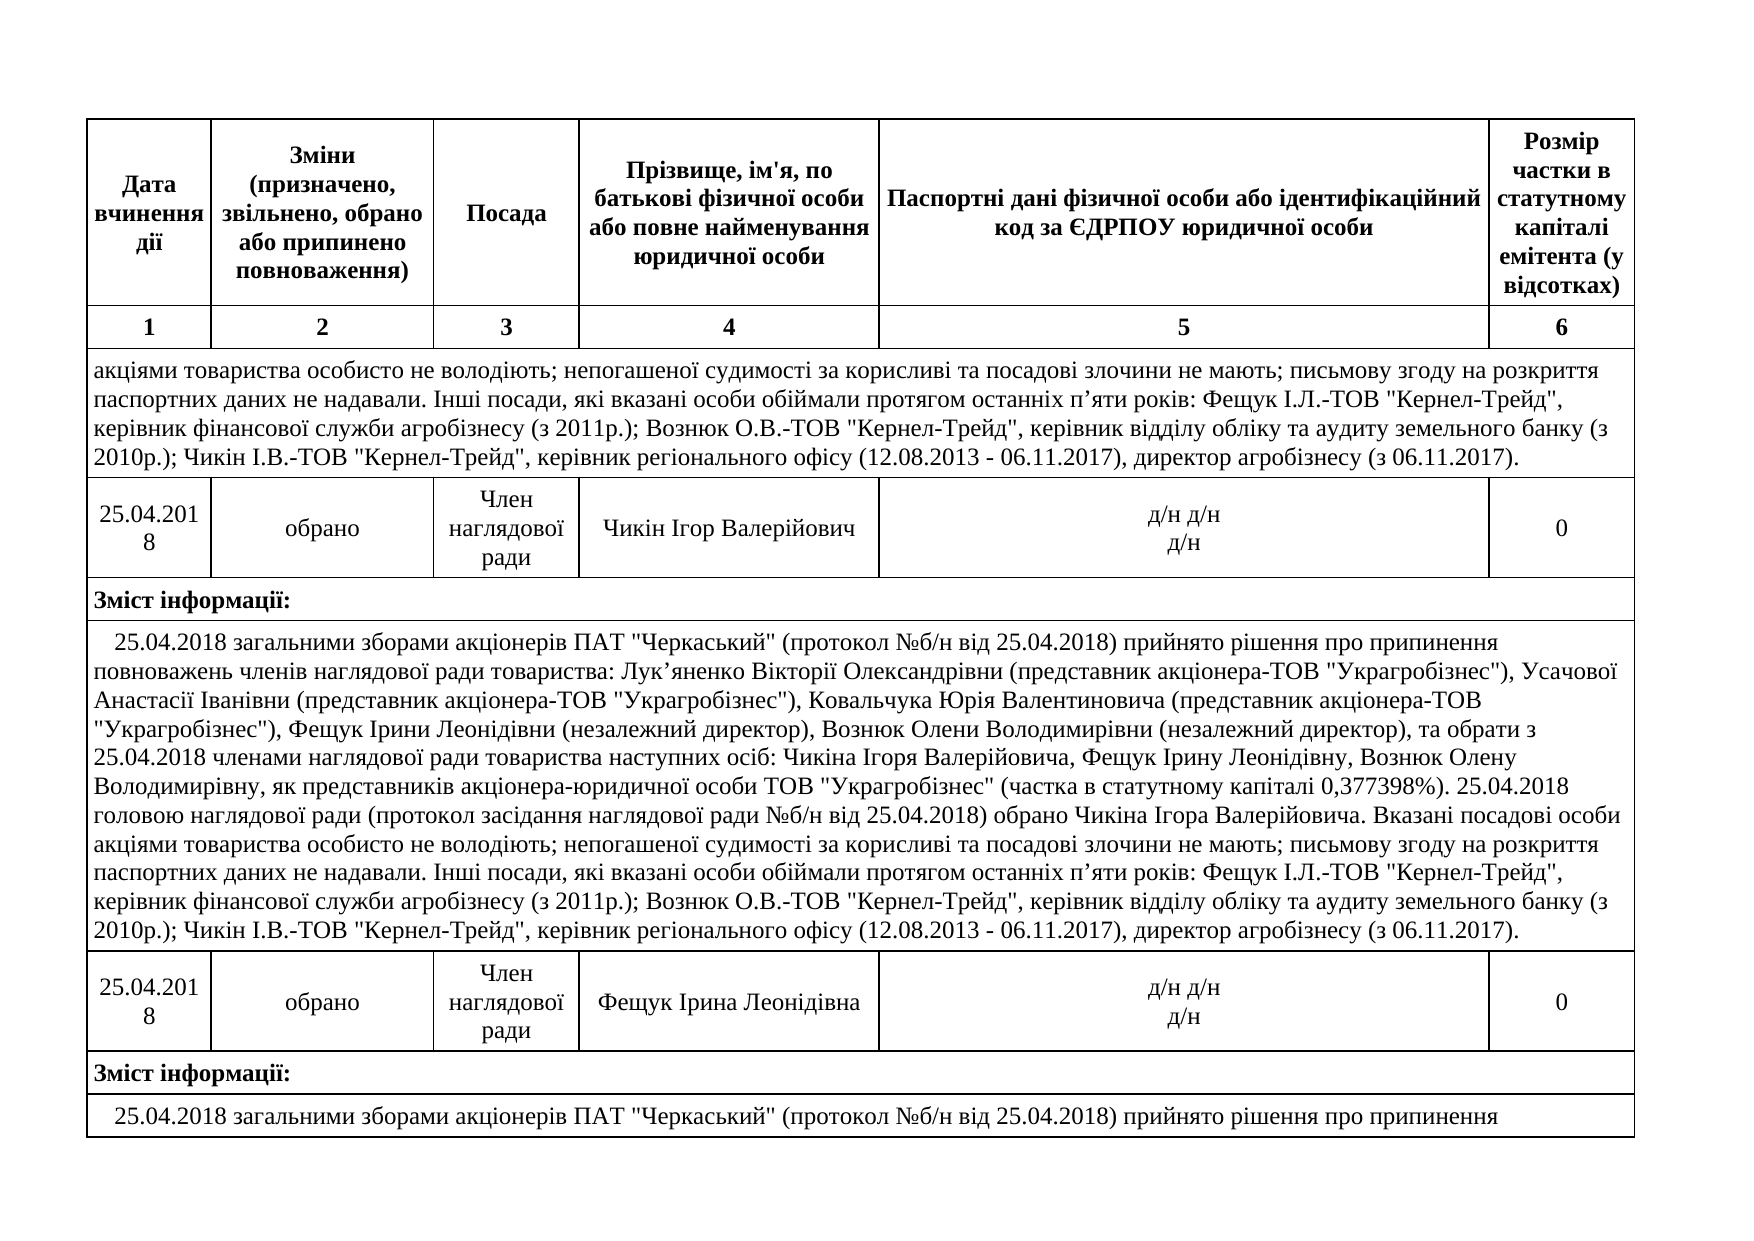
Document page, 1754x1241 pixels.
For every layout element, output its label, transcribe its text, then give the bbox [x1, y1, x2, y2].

table_cell 1 [88, 306, 210, 347]
table_cell 4 [580, 306, 878, 347]
table_cell обрано [212, 478, 433, 577]
table_cell 6 [1490, 306, 1634, 347]
table_cell 25.04.2018 [88, 478, 210, 577]
table_cell обрано [212, 952, 433, 1050]
table_cell Член наглядової ради [434, 478, 578, 577]
table_cell Зміст інформації: [88, 578, 1634, 620]
table_header Паспортні дані фізичної особи або ідентифікаційний код за ЄДРПОУ юридичної особи [880, 120, 1488, 305]
table_header Прізвище, ім'я, по батькові фізичної особи або повне найменування юридичної особи [580, 120, 878, 305]
table_cell 2 [212, 306, 433, 347]
table_cell д/н д/н д/н [880, 952, 1488, 1050]
table_cell Зміст інформації: [88, 1052, 1634, 1093]
table_cell Чикiн Iгор Валерiйович [580, 478, 878, 577]
table_cell 0 [1490, 478, 1634, 577]
table_header Дата вчинення дії [88, 120, 210, 305]
table_cell Член наглядової ради [434, 952, 578, 1050]
table_cell Фещук Iрина Леонiдiвна [580, 952, 878, 1050]
table_cell 25.04.2018 [88, 952, 210, 1050]
table_cell 0 [1490, 952, 1634, 1050]
table_cell д/н д/н д/н [880, 478, 1488, 577]
table_header Зміни (призначено, звільнено, обрано або припинено повноваження) [212, 120, 433, 305]
table_header Посада [434, 120, 578, 305]
table_header Розмір частки в статутному капіталі емітента (у відсотках) [1490, 120, 1634, 305]
table_cell 5 [880, 306, 1488, 347]
table_cell 3 [434, 306, 578, 347]
